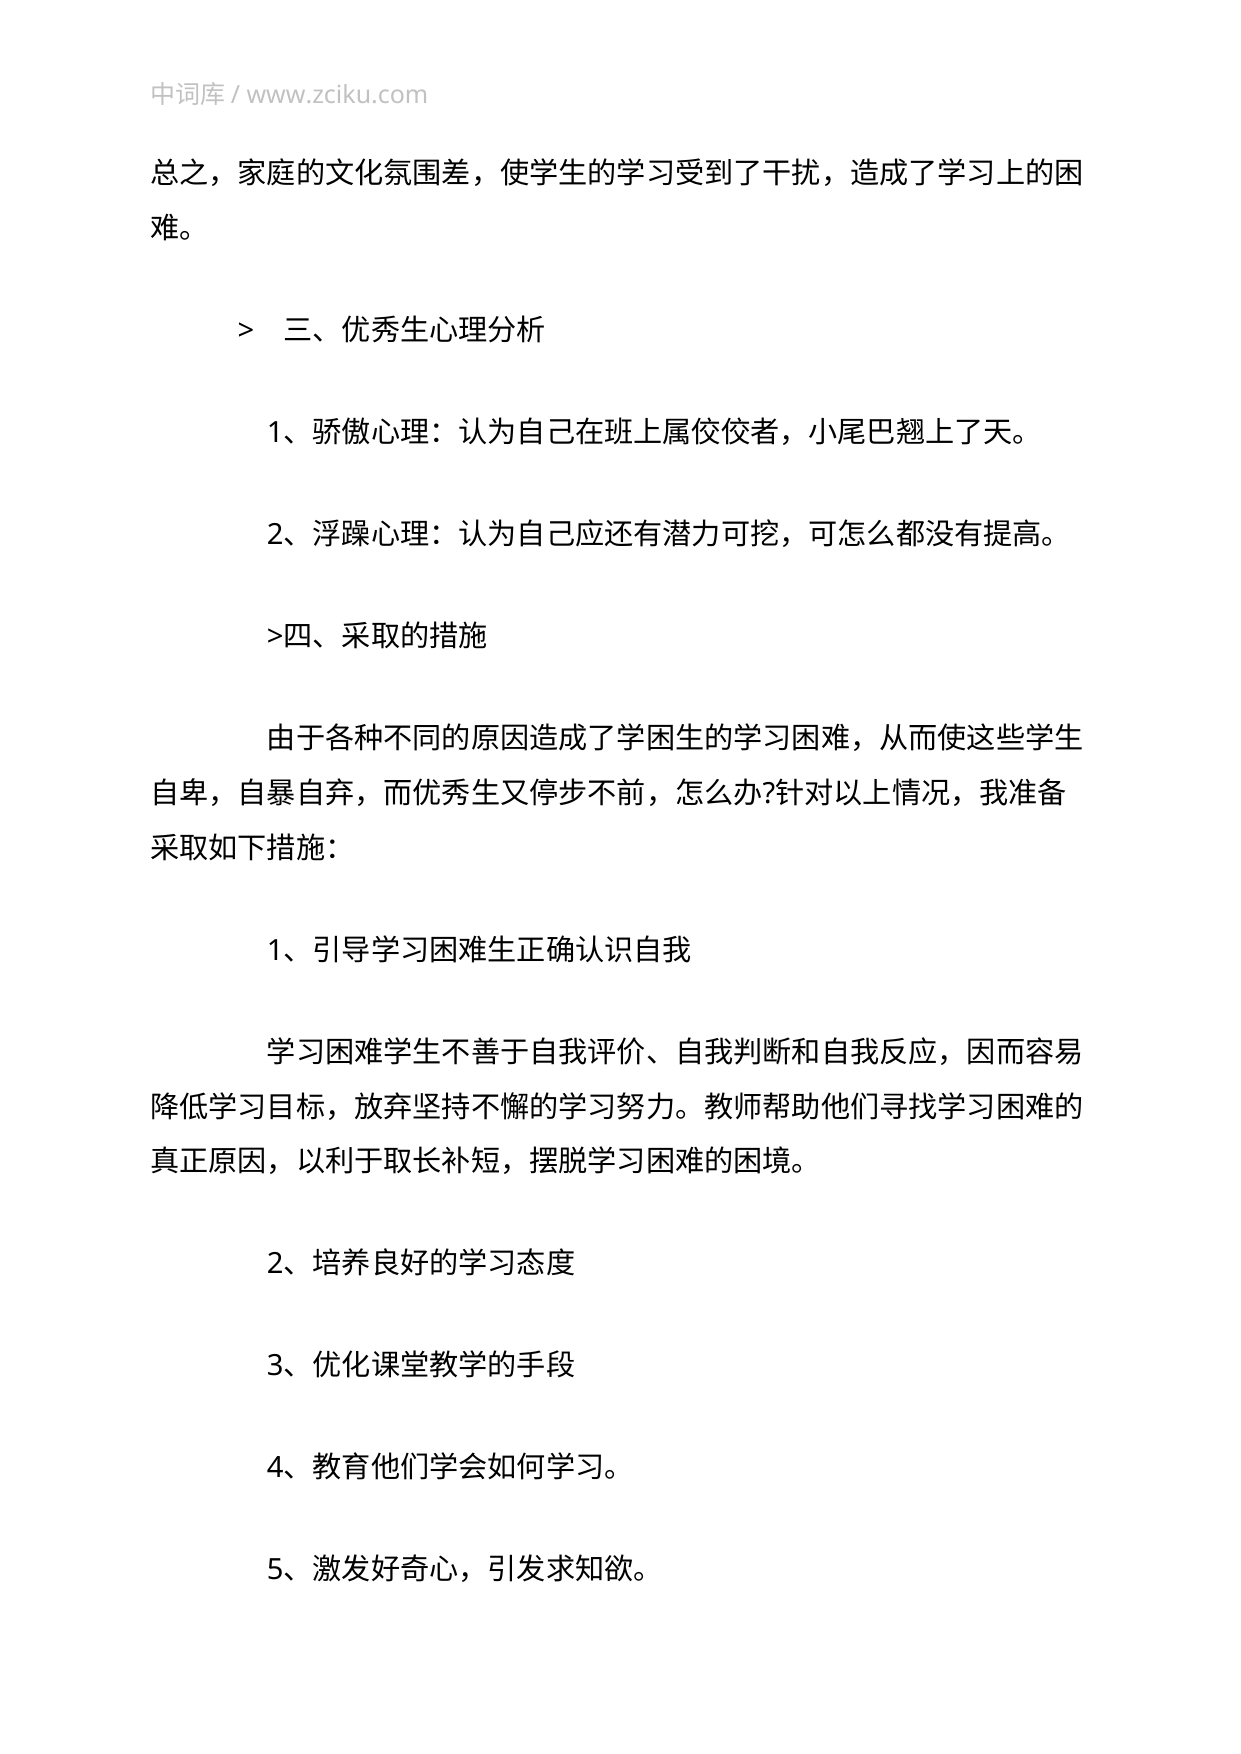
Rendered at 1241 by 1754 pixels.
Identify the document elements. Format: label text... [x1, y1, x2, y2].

text 5、激发好奇心，引发求知欲。 [150, 1546, 1090, 1588]
text 1、引导学习困难生正确认识自我 [150, 926, 1090, 969]
text > 三、优秀生心理分析 [150, 307, 1090, 349]
text 4、教育他们学会如何学习。 [150, 1444, 1090, 1486]
text >四、采取的措施 [150, 613, 1090, 655]
text 3、优化课堂教学的手段 [150, 1342, 1090, 1384]
text 1、骄傲心理：认为自己在班上属佼佼者，小尾巴翘上了天。 [150, 409, 1090, 451]
text 2、培养良好的学习态度 [150, 1240, 1090, 1282]
text 由于各种不同的原因造成了学困生的学习困难，从而使这些学生自卑，自暴自弃，而优秀生又停步不前，怎么办?针对以上情况，我准备采取如下措施： [150, 714, 1090, 867]
text 2、浮躁心理：认为自己应还有潜力可挖，可怎么都没有提高。 [150, 511, 1090, 553]
text 学习困难学生不善于自我评价、自我判断和自我反应，因而容易降低学习目标，放弃坚持不懈的学习努力。教师帮助他们寻找学习困难的真正原因，以利于取长补短，摆脱学习困难的困境。 [150, 1028, 1090, 1180]
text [150, 150, 1090, 247]
